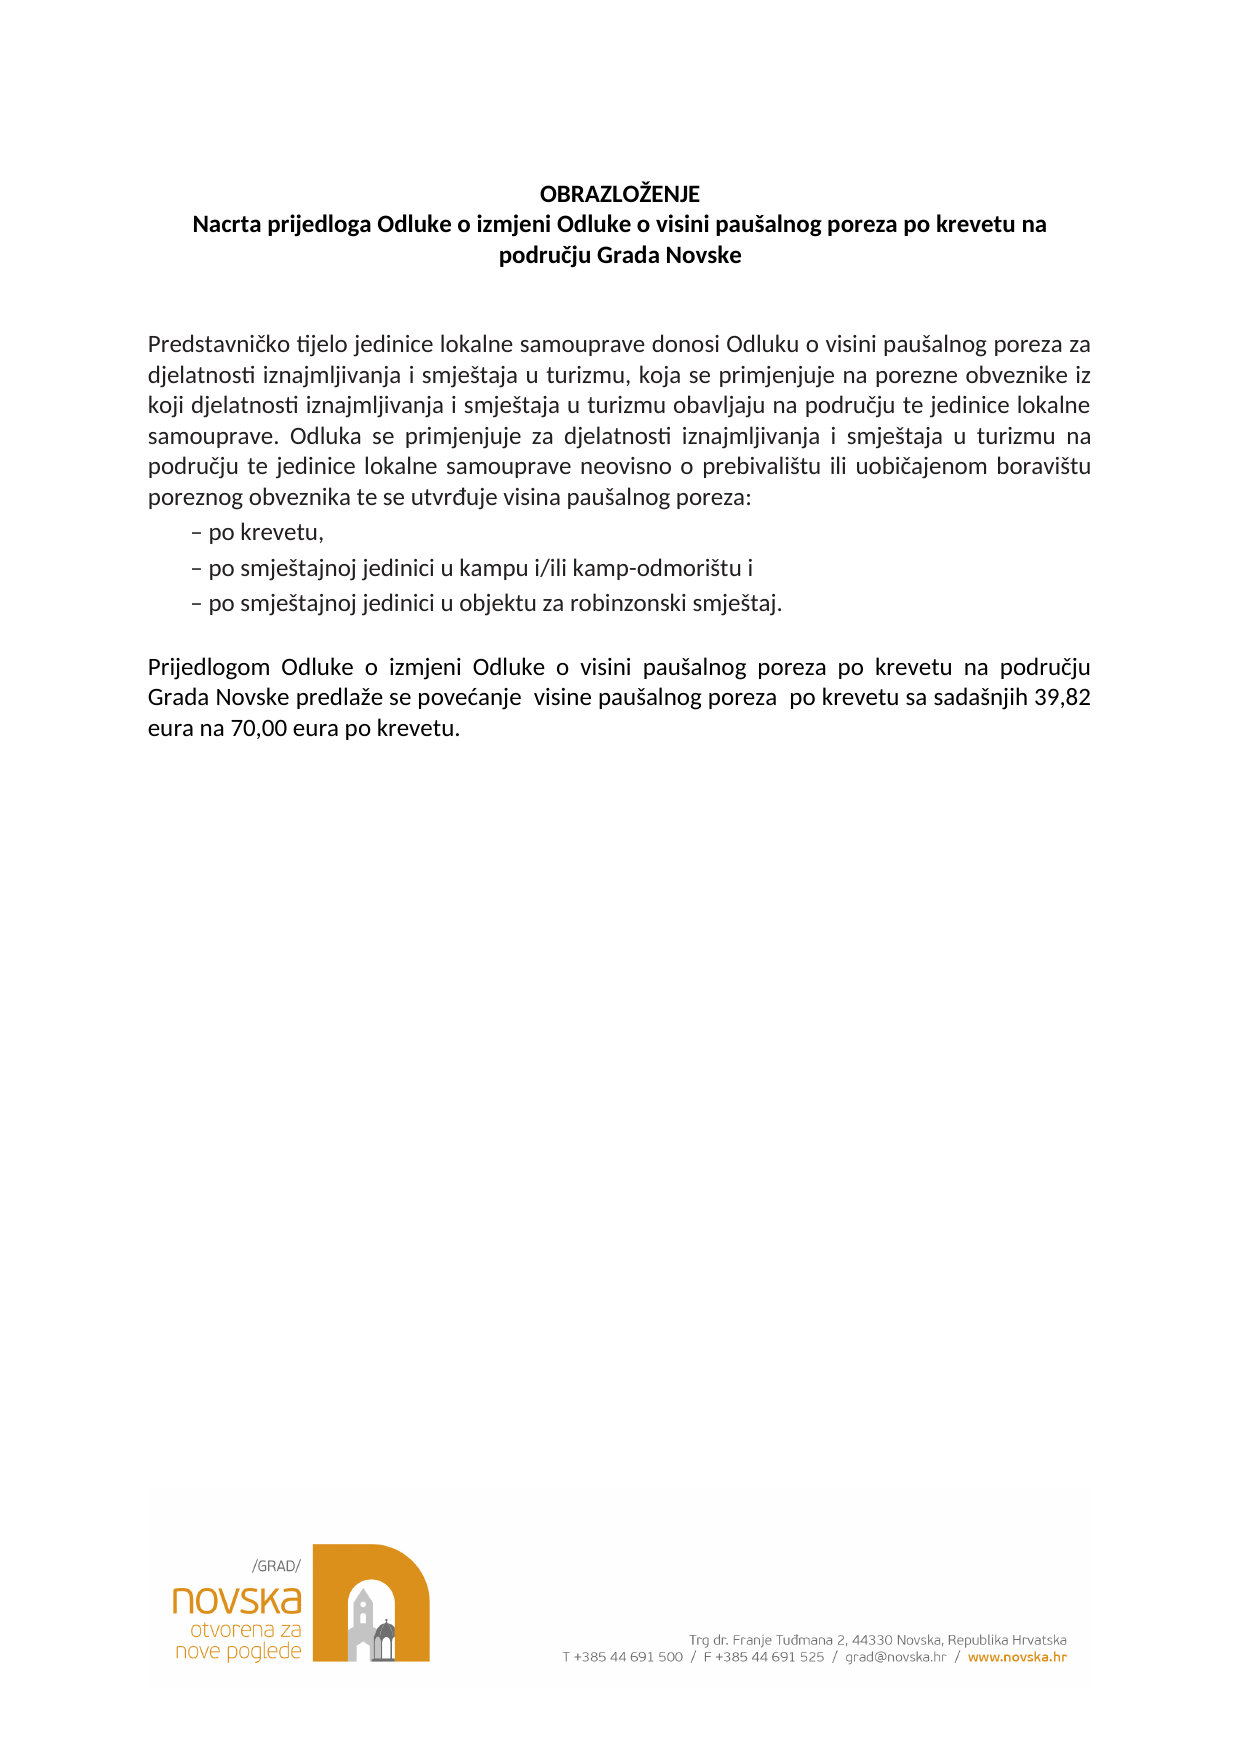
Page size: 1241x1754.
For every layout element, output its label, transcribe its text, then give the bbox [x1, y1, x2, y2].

text Nacrta prijedloga Odluke o izmjeni Odluke o visini paušalnog poreza po krevetu na području Grada Novske [148, 209, 1093, 270]
text – po smještajnoj jedinici u kampu i/ili kamp-odmorištu i [148, 552, 1093, 582]
text – po krevetu, [148, 516, 1093, 547]
text Predstavničko tijelo jedinice lokalne samouprave donosi Odluku o visini paušalnog poreza za djelatnosti iznajmljivanja i smještaja u turizmu, koja se primjenjuje na porezne obveznike iz koji djelatnosti iznajmljivanja i smještaja u turizmu obavljaju na području te jedinice lokalne samouprave. Odluka se primjenjuje za djelatnosti iznajmljivanja i smještaja u turizmu na području te jedinice lokalne samouprave neovisno o prebivalištu ili uobičajenom boravištu poreznog obveznika te se utvrđuje visina paušalnog poreza: [148, 328, 1093, 511]
text OBRAZLOŽENJE [148, 178, 1093, 209]
text Prijedlogom Odluke o izmjeni Odluke o visini paušalnog poreza po krevetu na području Grada Novske predlaže se povećanje visine paušalnog poreza po krevetu sa sadašnjih 39,82 eura na 70,00 eura po krevetu. [148, 651, 1093, 742]
picture [147, 1486, 1092, 1686]
text – po smještajnoj jedinici u objektu za robinzonski smještaj. [148, 587, 1093, 618]
